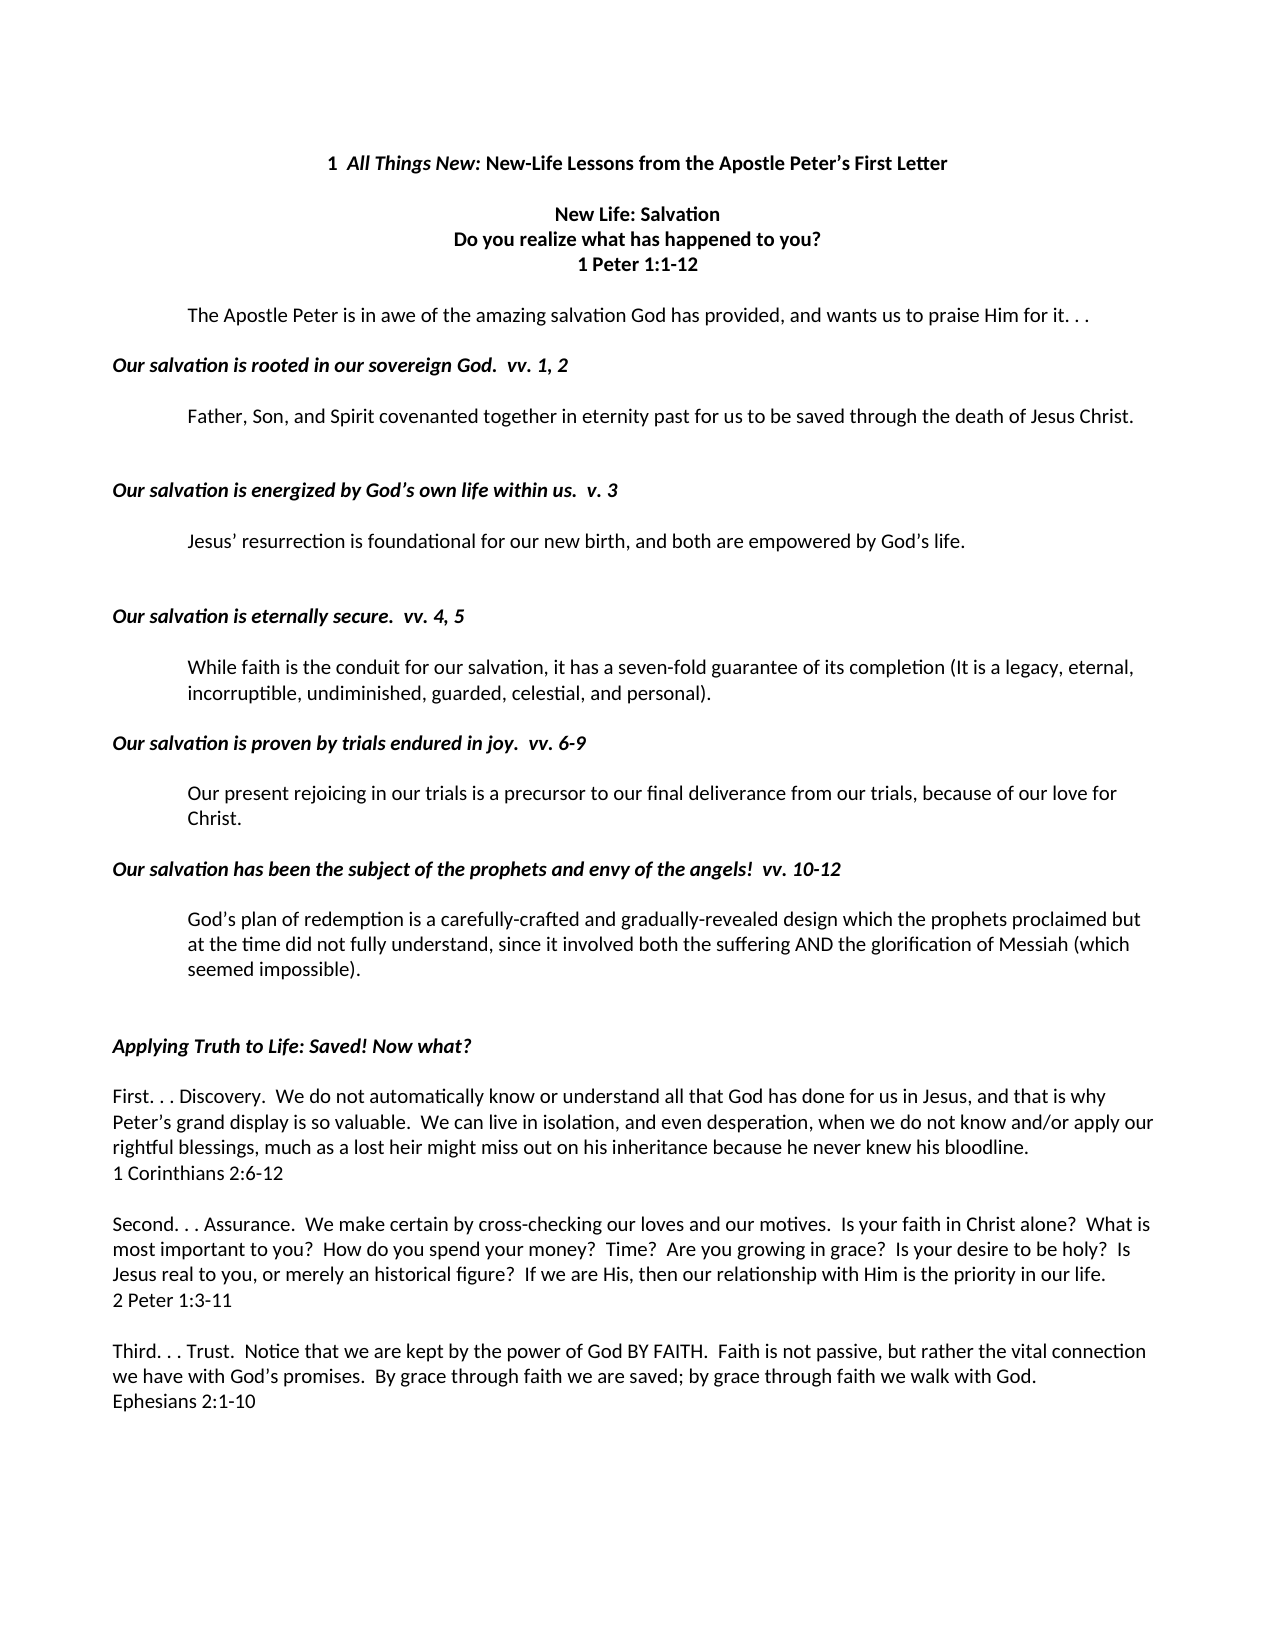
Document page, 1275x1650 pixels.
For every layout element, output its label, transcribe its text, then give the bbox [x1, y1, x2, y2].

text 1 Peter 1:1-12 [112, 252, 1162, 277]
text Our salvation is eternally secure. vv. 4, 5 [112, 603, 1162, 629]
text Do you realize what has happened to you? [112, 226, 1162, 252]
text Jesus’ resurrection is foundational for our new birth, and both are empowered by God’s life. [112, 528, 1162, 554]
text Our present rejoicing in our trials is a precursor to our final deliverance from our trials, because of our love for Christ. [112, 780, 1162, 831]
text Our salvation is proven by trials endured in joy. vv. 6-9 [112, 731, 1162, 756]
text All Things New: New-Life Lessons from the Apostle Peter’s First Letter [112, 150, 1162, 175]
text Our salvation has been the subject of the prophets and envy of the angels! vv. 10-12 [112, 856, 1162, 882]
text God’s plan of redemption is a carefully-crafted and gradually-revealed design which the prophets proclaimed but at the time did not fully understand, since it involved both the suffering AND the glorification of Messiah (which seemed impossible). [112, 906, 1162, 982]
text The Apostle Peter is in awe of the amazing salvation God has provided, and wants us to praise Him for it. . . [112, 302, 1162, 328]
text Our salvation is energized by God’s own life within us. v. 3 [112, 478, 1162, 503]
text 1 Corinthians 2:6-12 [112, 1160, 1162, 1185]
text While faith is the conduit for our salvation, it has a seven-fold guarantee of its completion (It is a legacy, eternal, incorruptible, undiminished, guarded, celestial, and personal). [112, 654, 1162, 705]
text First. . . Discovery. We do not automatically know or understand all that God has done for us in Jesus, and that is why Peter’s grand display is so valuable. We can live in isolation, and even desperation, when we do not know and/or apply our rightful blessings, much as a lost heir might miss out on his inheritance because he never knew his bloodline. [112, 1084, 1162, 1160]
text Our salvation is rooted in our sovereign God. vv. 1, 2 [112, 352, 1162, 377]
text Applying Truth to Life: Saved! Now what? [112, 1033, 1162, 1058]
text Second. . . Assurance. We make certain by cross-checking our loves and our motives. Is your faith in Christ alone? What is most important to you? How do you spend your money? Time? Are you growing in grace? Is your desire to be holy? Is Jesus real to you, or merely an historical figure? If we are His, then our relationship with Him is the priority in our life. [112, 1211, 1162, 1287]
text Third. . . Trust. Notice that we are kept by the power of God BY FAITH. Faith is not passive, but rather the vital connection we have with God’s promises. By grace through faith we are saved; by grace through faith we walk with God. [112, 1338, 1162, 1389]
text 2 Peter 1:3-11 [112, 1287, 1162, 1312]
text New Life: Salvation [112, 201, 1162, 226]
text Father, Son, and Spirit covenanted together in eternity past for us to be saved through the death of Jesus Christ. [112, 403, 1162, 428]
text Ephesians 2:1-10 [112, 1389, 1162, 1414]
